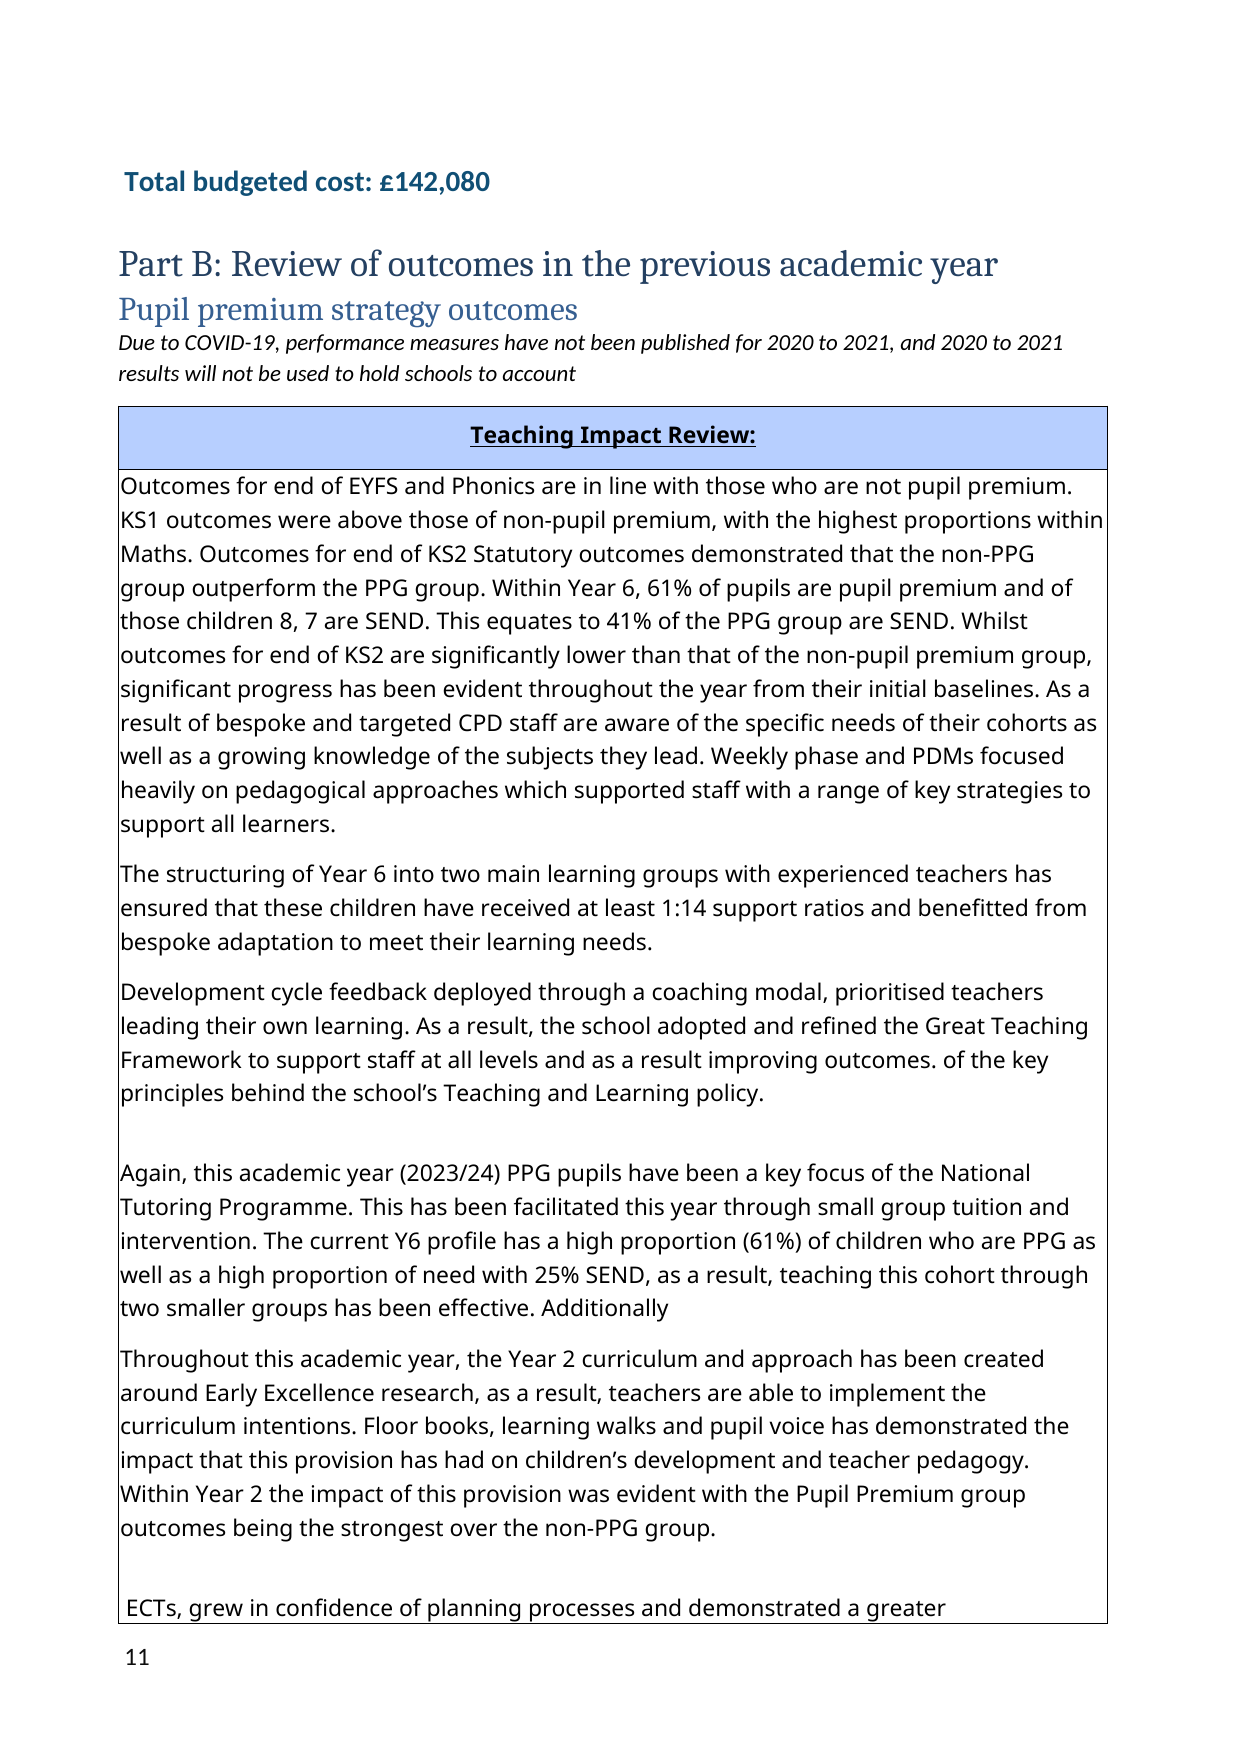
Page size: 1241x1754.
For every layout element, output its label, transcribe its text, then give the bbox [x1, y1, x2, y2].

text Total budgeted cost: £142,080 [124, 163, 1101, 198]
subtitle Pupil premium strategy outcomes [118, 290, 1107, 328]
table_header Teaching Impact Review: [119, 407, 1107, 469]
text Due to COVID-19, performance measures have not been published for 2020 to 2021, and 2020 to 2021 results will not be used to hold schools to account [118, 328, 1107, 387]
subtitle Part B: Review of outcomes in the previous academic year [118, 243, 1107, 286]
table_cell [119, 470, 1107, 1623]
